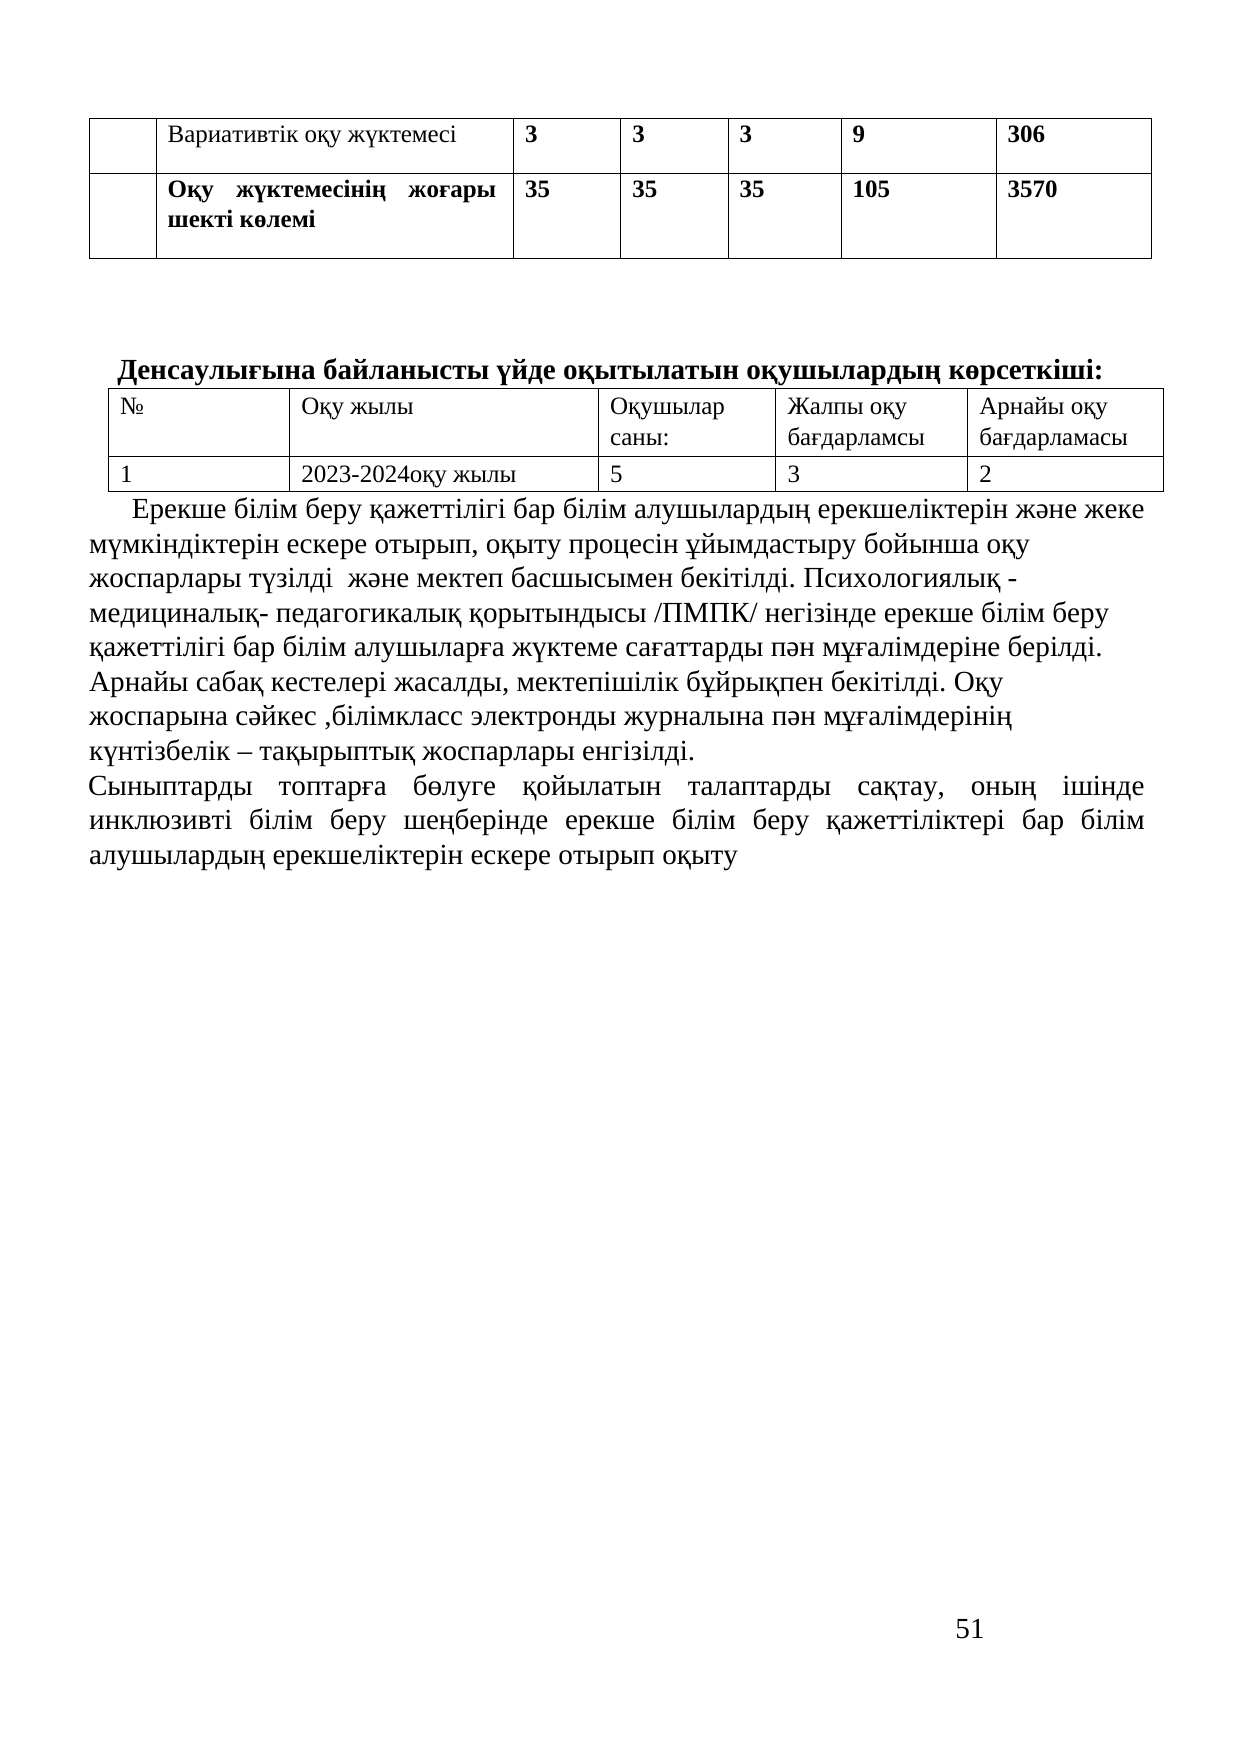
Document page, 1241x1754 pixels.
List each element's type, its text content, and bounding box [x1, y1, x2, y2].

table_cell 105 [842, 174, 996, 258]
table_cell 3570 [997, 174, 1151, 258]
table_header № [109, 389, 289, 456]
table_cell 9 [842, 119, 996, 173]
table_cell 2023-2024оқу жылы [290, 457, 598, 491]
table_cell [90, 174, 156, 258]
table_cell 3 [514, 119, 620, 173]
table_header Арнайы оқу бағдарламасы [968, 389, 1163, 456]
text Денсаулығына байланысты үйде оқытылатын оқушылардың көрсеткіші: [88, 352, 1146, 385]
table_cell 5 [599, 457, 775, 491]
table_cell 3 [729, 119, 841, 173]
table_cell 3 [776, 457, 967, 491]
table_header Оқушылар саны: [599, 389, 775, 456]
table_cell 35 [621, 174, 728, 258]
table_cell 2 [968, 457, 1163, 491]
table_header Жалпы оқу бағдарламсы [776, 389, 967, 456]
text Ерекше білім беру қажеттілігі бар білім алушылардың ерекшеліктерін және жеке мүмкіндіктерін ескере отырып, оқыту процесін ұйымдастыру бойынша оқу жоспарлары түзілді және мектеп басшысымен бекітілді. Психологиялық - медициналық- педагогикалық қорытындысы /ПМПК/ негізінде ерекше білім беру қажеттілігі бар білім алушыларға жүктеме сағаттарды пән мұғалімдеріне берілді. Арнайы сабақ кестелері жасалды, мектепішілік бұйрықпен бекітілді. Оқу жоспарына сәйкес ,білімкласс электронды журналына пән мұғалімдерінің күнтізбелік – тақырыптық жоспарлары енгізілді. [88, 492, 1147, 767]
table_cell 35 [729, 174, 841, 258]
table_cell [90, 119, 156, 173]
table_cell 306 [997, 119, 1151, 173]
table_cell Вариативтік оқу жүктемесі [157, 119, 513, 173]
table_cell 3 [621, 119, 728, 173]
table_cell 1 [109, 457, 289, 491]
table_cell 35 [514, 174, 620, 258]
table_cell Оқу жүктемесінің жоғары шекті көлемі [157, 174, 513, 258]
text Сыныптарды топтарға бөлуге қойылатын талаптарды сақтау, оның ішінде инклюзивті білім беру шеңберінде ерекше білім беру қажеттіліктері бар білім алушылардың ерекшеліктерін ескере отырып оқыту [88, 768, 1146, 870]
table_header Оқу жылы [290, 389, 598, 456]
